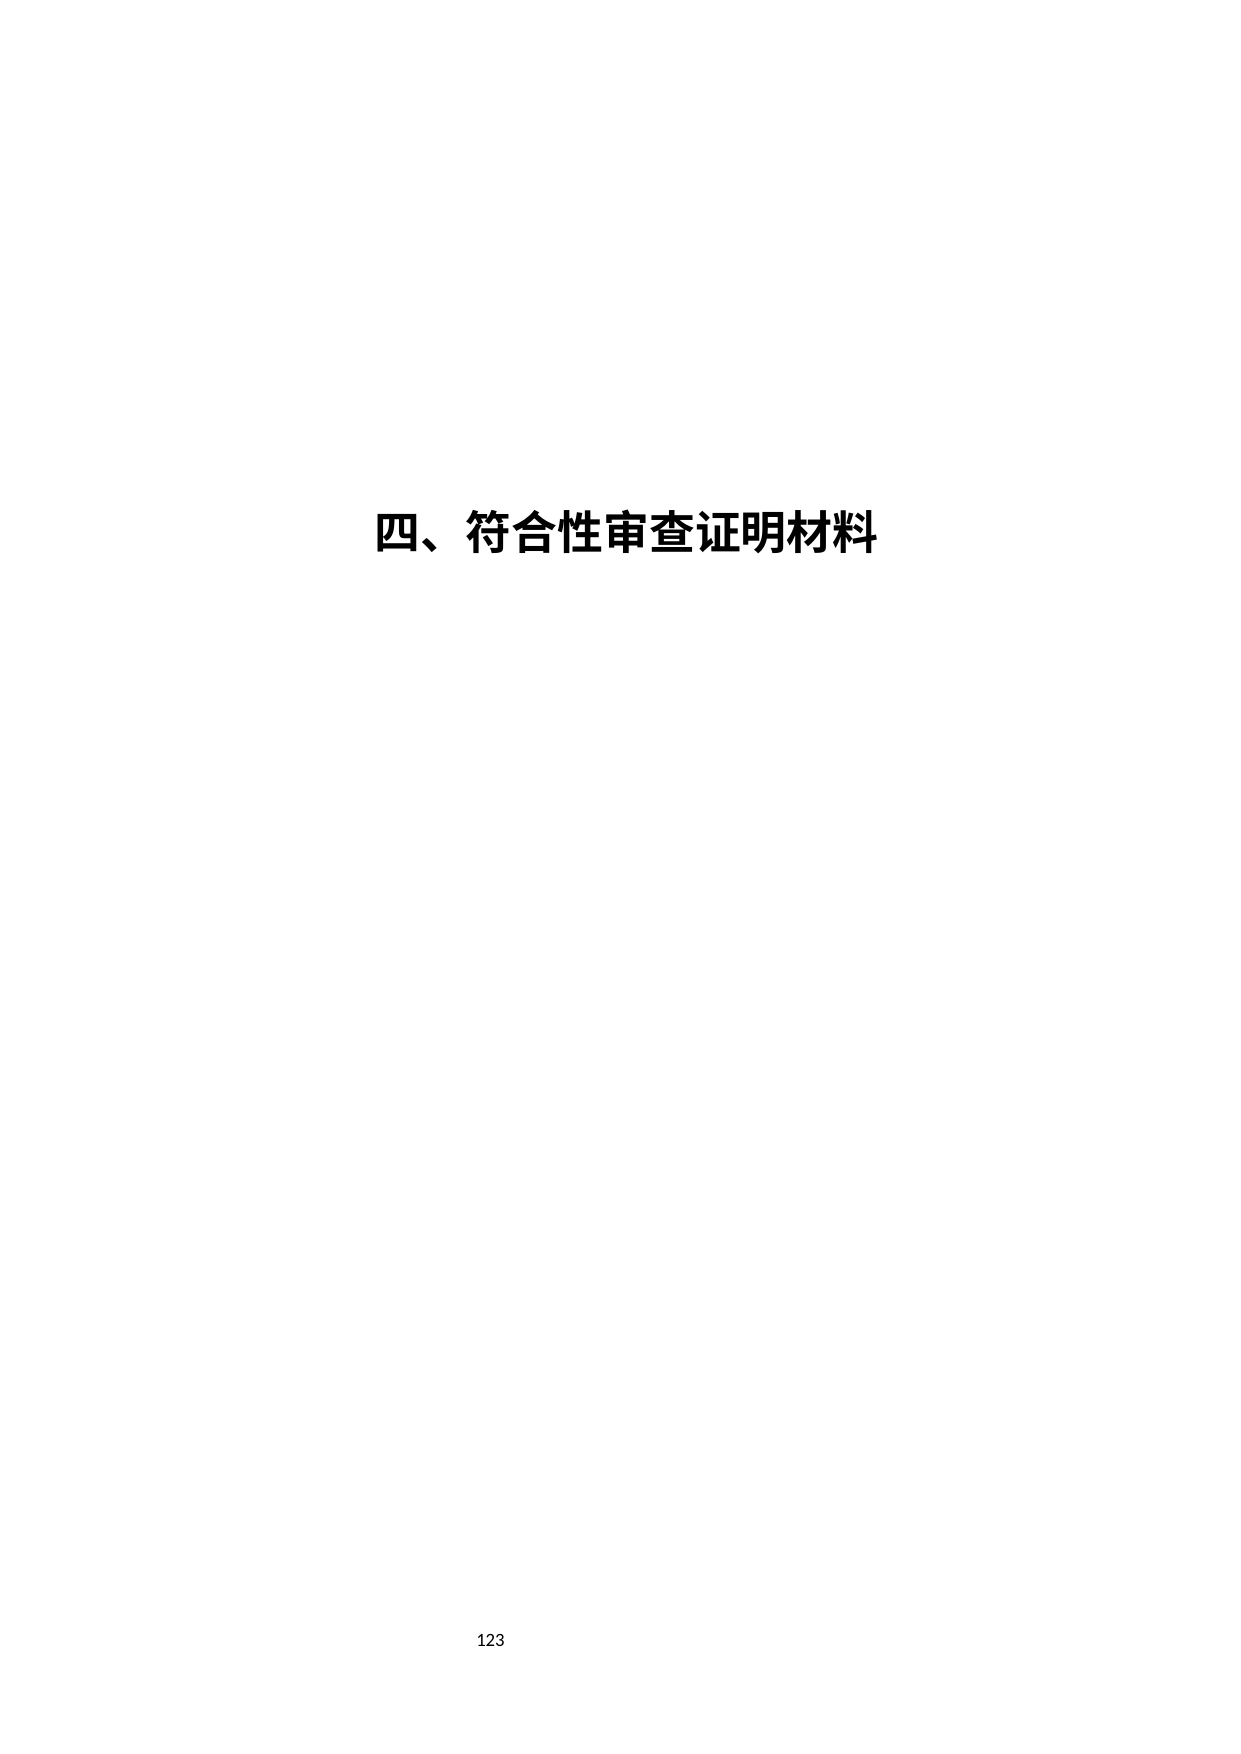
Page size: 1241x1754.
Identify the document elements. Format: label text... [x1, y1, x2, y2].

text 四、符合性审查证明材料 [165, 481, 1087, 578]
